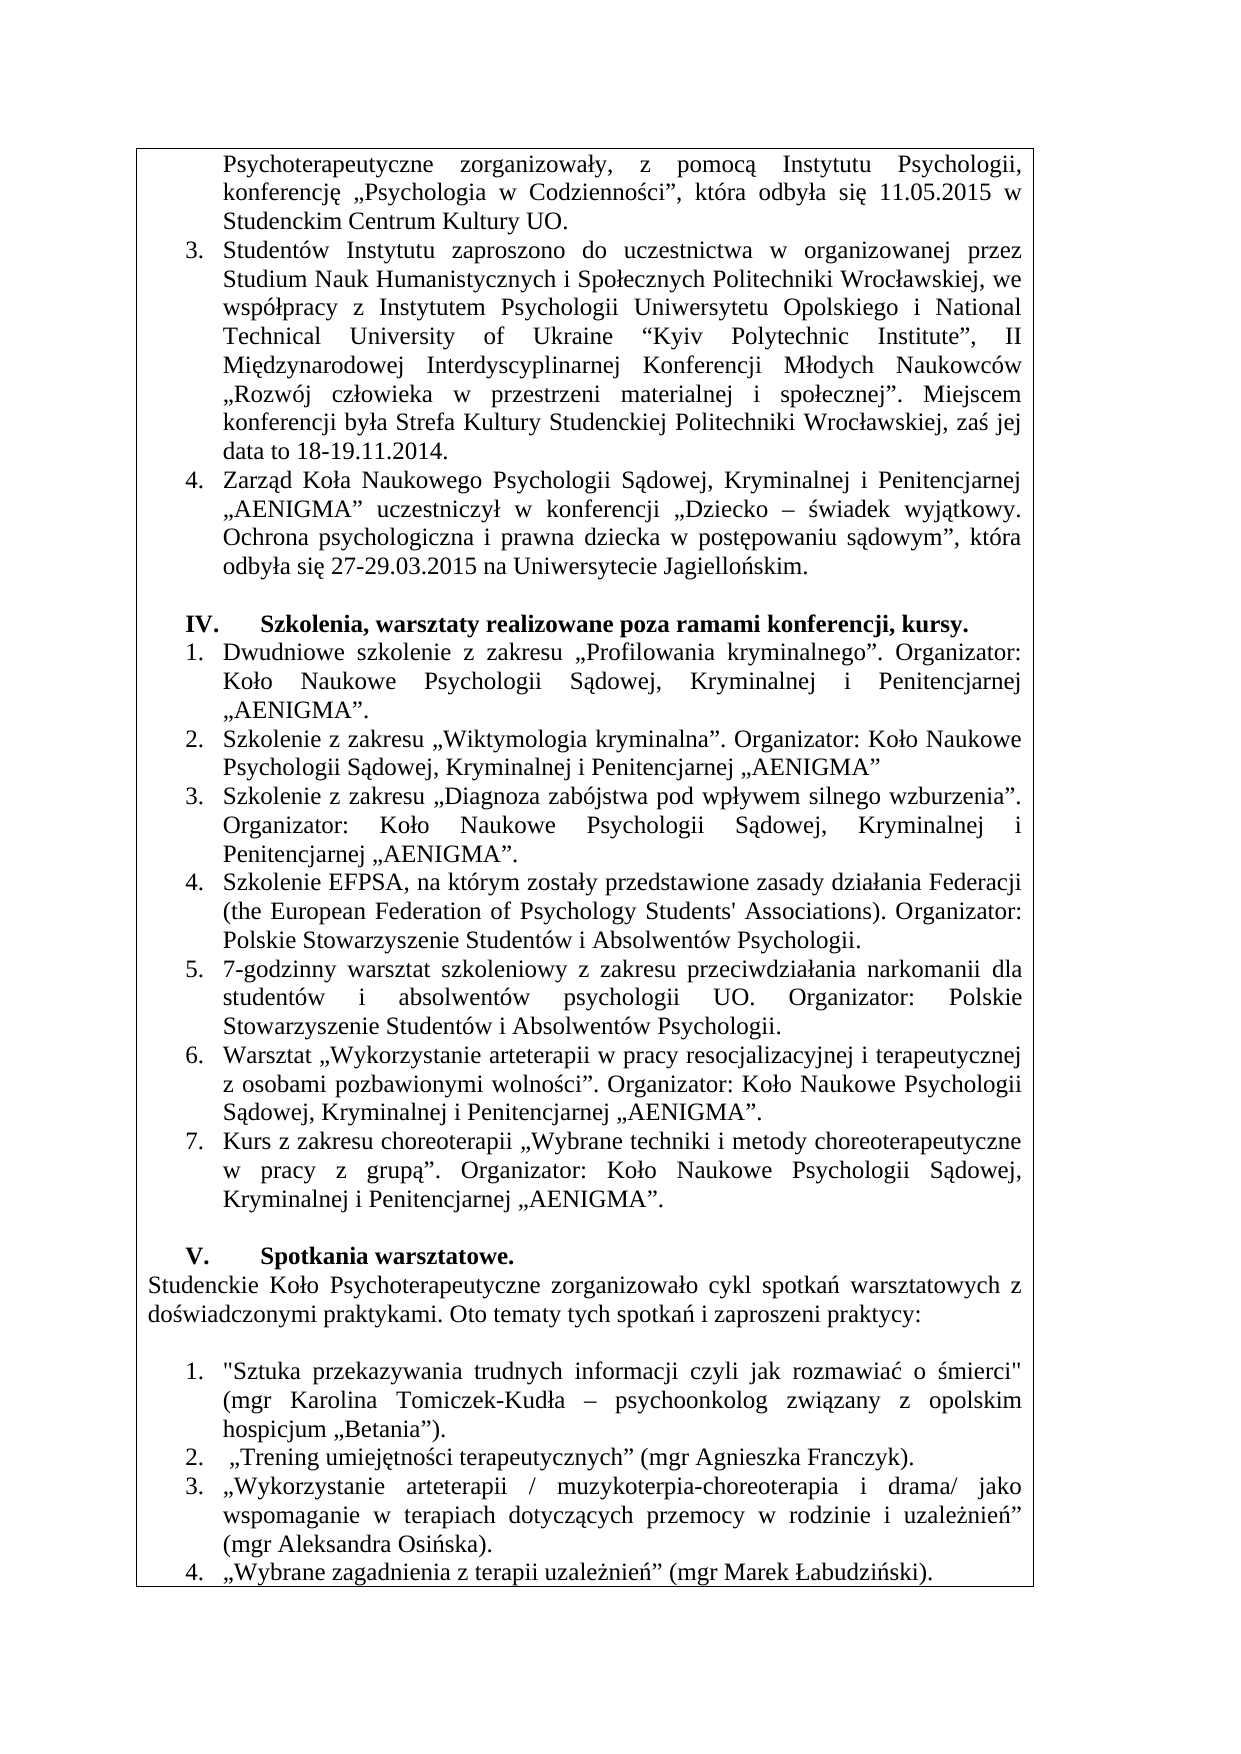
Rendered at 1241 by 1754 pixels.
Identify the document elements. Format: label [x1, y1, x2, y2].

table_cell [137, 149, 1033, 1586]
